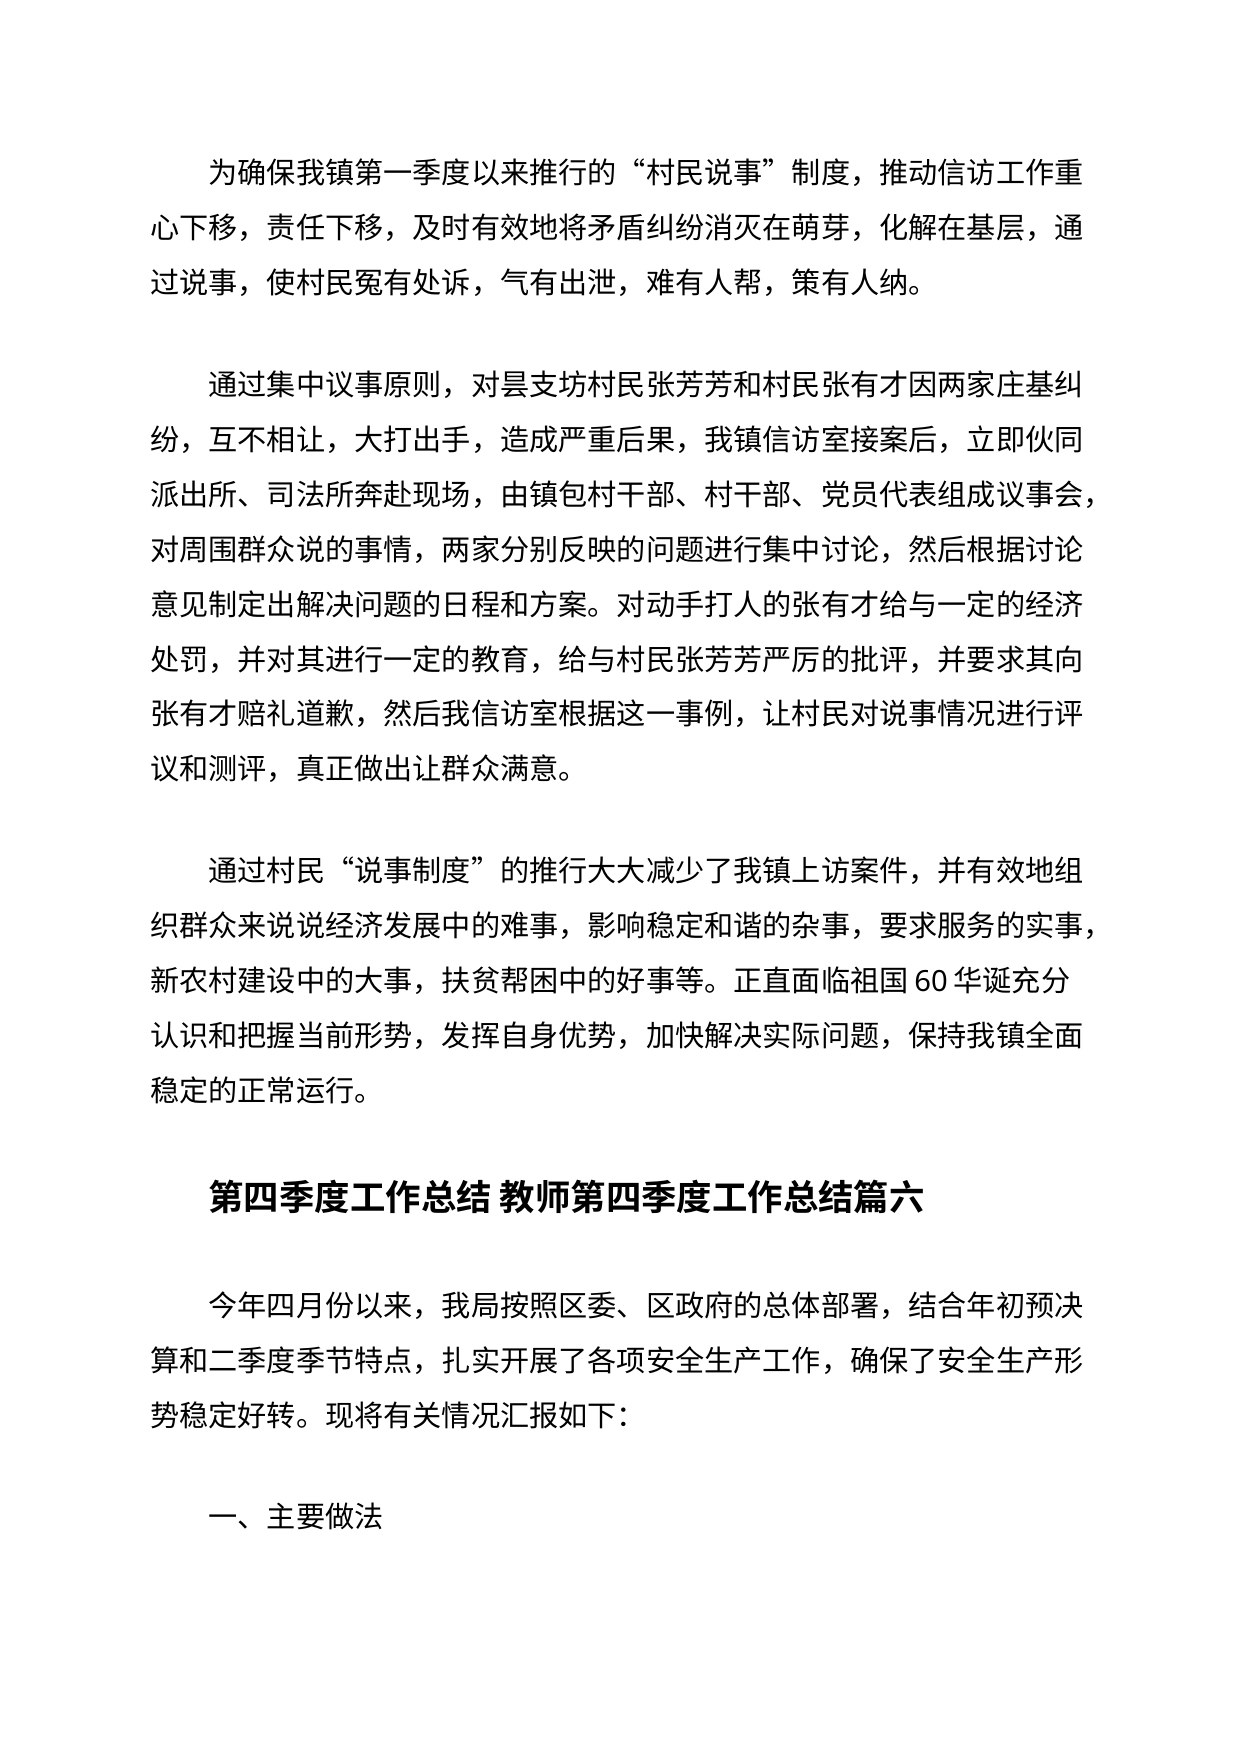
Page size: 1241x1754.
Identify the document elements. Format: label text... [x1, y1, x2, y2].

text 第四季度工作总结 教师第四季度工作总结篇六 [150, 1169, 1090, 1220]
text 通过集中议事原则，对昙支坊村民张芳芳和村民张有才因两家庄基纠纷，互不相让，大打出手，造成严重后果，我镇信访室接案后，立即伙同派出所、司法所奔赴现场，由镇包村干部、村干部、党员代表组成议事会，对周围群众说的事情，两家分别反映的问题进行集中讨论，然后根据讨论意见制定出解决问题的日程和方案。对动手打人的张有才给与一定的经济处罚，并对其进行一定的教育，给与村民张芳芳严厉的批评，并要求其向张有才赔礼道歉，然后我信访室根据这一事例，让村民对说事情况进行评议和测评，真正做出让群众满意。 [150, 362, 1090, 788]
text 一、主要做法 [150, 1494, 1090, 1536]
text 通过村民“说事制度”的推行大大减少了我镇上访案件，并有效地组织群众来说说经济发展中的难事，影响稳定和谐的杂事，要求服务的实事，新农村建设中的大事，扶贫帮困中的好事等。正直面临祖国60华诞充分认识和把握当前形势，发挥自身优势，加快解决实际问题，保持我镇全面稳定的正常运行。 [150, 848, 1090, 1109]
text 今年四月份以来，我局按照区委、区政府的总体部署，结合年初预决算和二季度季节特点，扎实开展了各项安全生产工作，确保了安全生产形势稳定好转。现将有关情况汇报如下： [150, 1282, 1090, 1434]
text 为确保我镇第一季度以来推行的“村民说事”制度，推动信访工作重心下移，责任下移，及时有效地将矛盾纠纷消灭在萌芽，化解在基层，通过说事，使村民冤有处诉，气有出泄，难有人帮，策有人纳。 [150, 150, 1090, 302]
